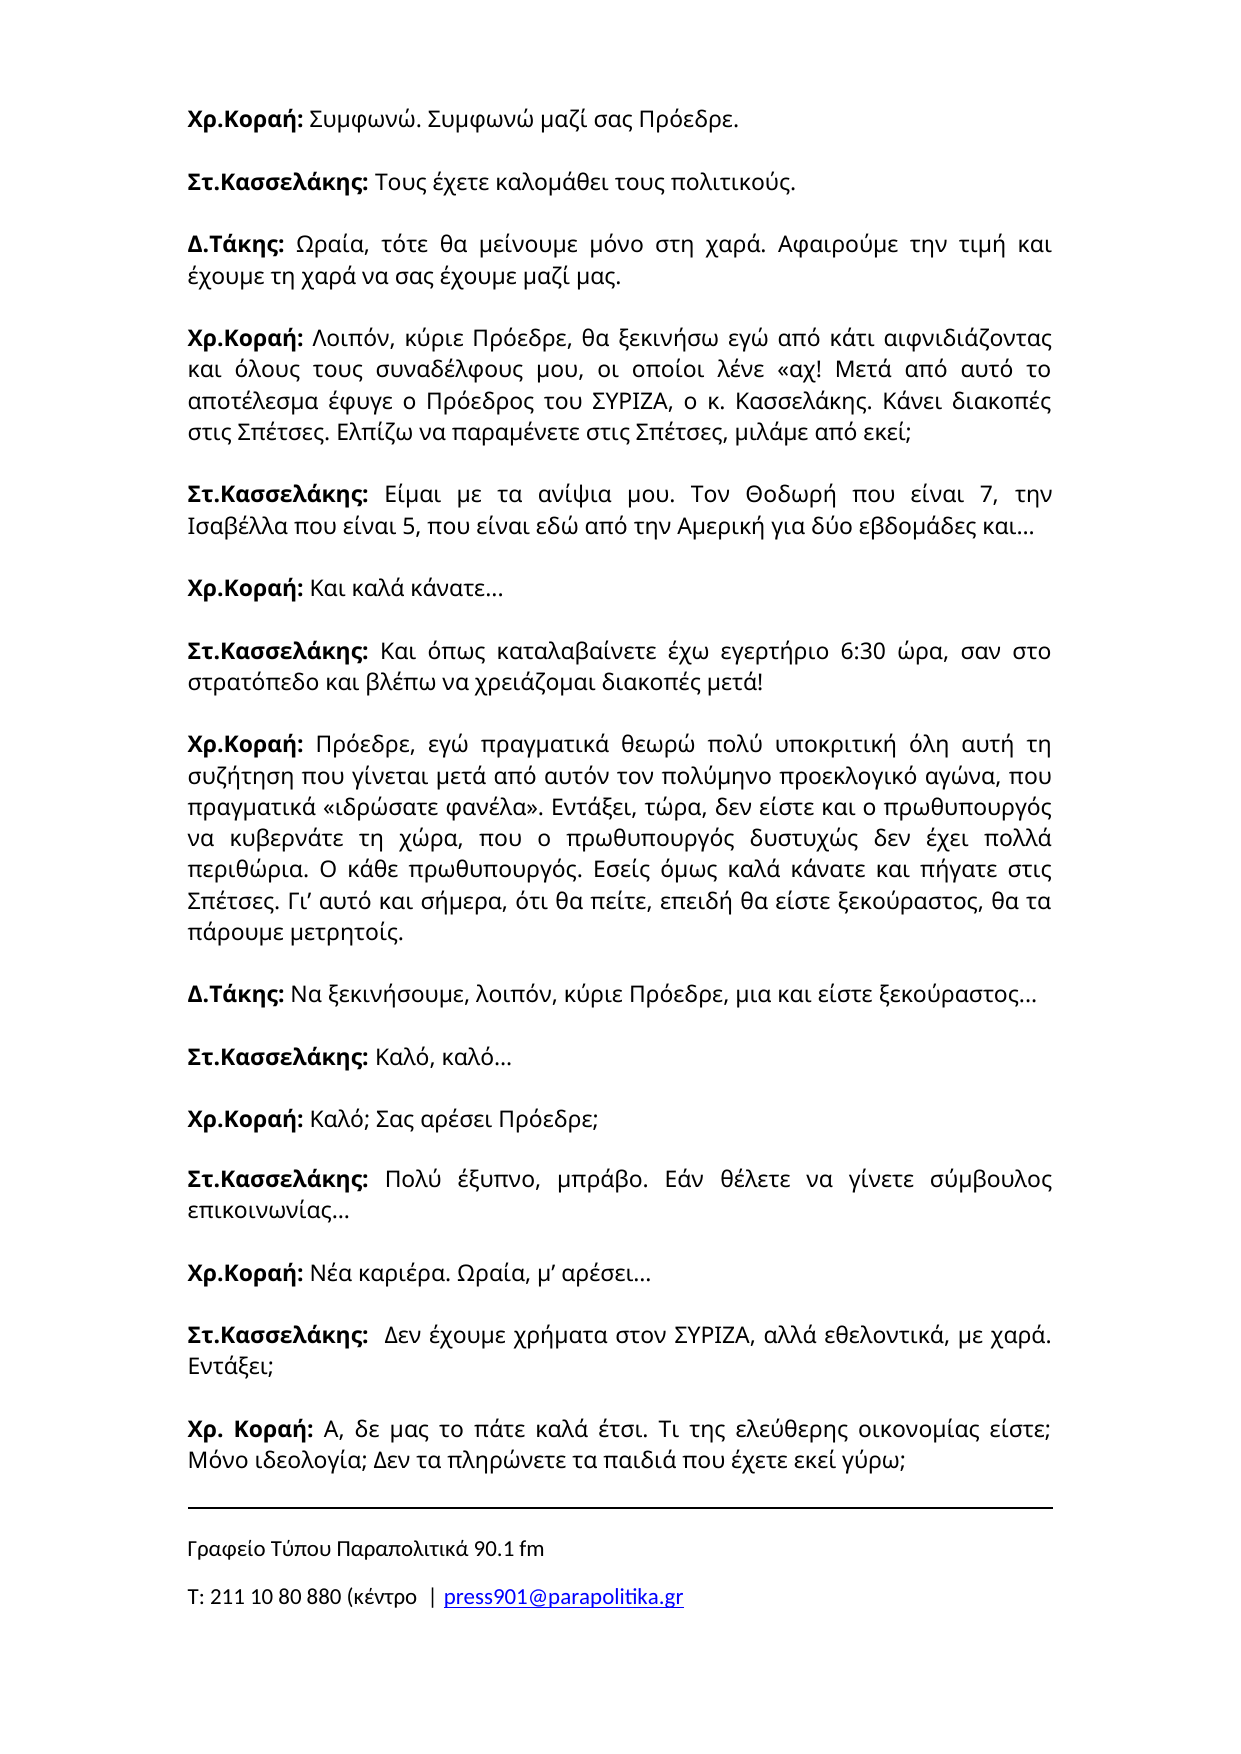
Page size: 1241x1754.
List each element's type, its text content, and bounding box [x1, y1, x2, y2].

text Στ.Κασσελάκης: Πολύ έξυπνο, μπράβο. Εάν θέλετε να γίνετε σύμβουλος επικοινωνίας… [187, 1163, 1053, 1225]
text Στ.Κασσελάκης: Είμαι με τα ανίψια μου. Τον Θοδωρή που είναι 7, την Ισαβέλλα που είναι 5, που είναι εδώ από την Αμερική για δύο εβδομάδες και… [187, 478, 1053, 541]
text Δ.Τάκης: Ωραία, τότε θα μείνουμε μόνο στη χαρά. Αφαιρούμε την τιμή και έχουμε τη χαρά να σας έχουμε μαζί μας. [187, 228, 1053, 291]
text Στ.Κασσελάκης: Δεν έχουμε χρήματα στον ΣΥΡΙΖΑ, αλλά εθελοντικά, με χαρά. Εντάξει; [187, 1319, 1053, 1381]
text Στ.Κασσελάκης: Και όπως καταλαβαίνετε έχω εγερτήριο 6:30 ώρα, σαν στο στρατόπεδο και βλέπω να χρειάζομαι διακοπές μετά! [187, 635, 1053, 697]
text Στ.Κασσελάκης: Καλό, καλό… [187, 1041, 1053, 1072]
text Χρ.Κοραή: Συμφωνώ. Συμφωνώ μαζί σας Πρόεδρε. [187, 103, 1053, 135]
text Δ.Τάκης: Να ξεκινήσουμε, λοιπόν, κύριε Πρόεδρε, μια και είστε ξεκούραστος... [187, 978, 1053, 1010]
text Χρ.Κοραή: Πρόεδρε, εγώ πραγματικά θεωρώ πολύ υποκριτική όλη αυτή τη συζήτηση που γίνεται μετά από αυτόν τον πολύμηνο προεκλογικό αγώνα, που πραγματικά «ιδρώσατε φανέλα». Εντάξει, τώρα, δεν είστε και ο πρωθυπουργός να κυβερνάτε τη χώρα, που ο πρωθυπουργός δυστυχώς δεν έχει πολλά περιθώρια. Ο κάθε πρωθυπουργός. Εσείς όμως καλά κάνατε και πήγατε στις Σπέτσες. Γι’ αυτό και σήμερα, ότι θα πείτε, επειδή θα είστε ξεκούραστος, θα τα πάρουμε μετρητοίς. [187, 728, 1053, 947]
text Χρ. Κοραή: Α, δε μας το πάτε καλά έτσι. Τι της ελεύθερης οικονομίας είστε; Μόνο ιδεολογία; Δεν τα πληρώνετε τα παιδιά που έχετε εκεί γύρω; [187, 1413, 1053, 1475]
text Χρ.Κοραή: Καλό; Σας αρέσει Πρόεδρε; [187, 1103, 1053, 1135]
text Χρ.Κοραή: Και καλά κάνατε... [187, 572, 1053, 603]
text Στ.Κασσελάκης: Τους έχετε καλομάθει τους πολιτικούς. [187, 166, 1053, 197]
text Χρ.Κοραή: Λοιπόν, κύριε Πρόεδρε, θα ξεκινήσω εγώ από κάτι αιφνιδιάζοντας και όλους τους συναδέλφους μου, οι οποίοι λένε «αχ! Μετά από αυτό το αποτέλεσμα έφυγε ο Πρόεδρος του ΣΥΡΙΖΑ, ο κ. Κασσελάκης. Κάνει διακοπές στις Σπέτσες. Ελπίζω να παραμένετε στις Σπέτσες, μιλάμε από εκεί; [187, 322, 1053, 447]
text Χρ.Κοραή: Νέα καριέρα. Ωραία, μ’ αρέσει… [187, 1256, 1053, 1288]
